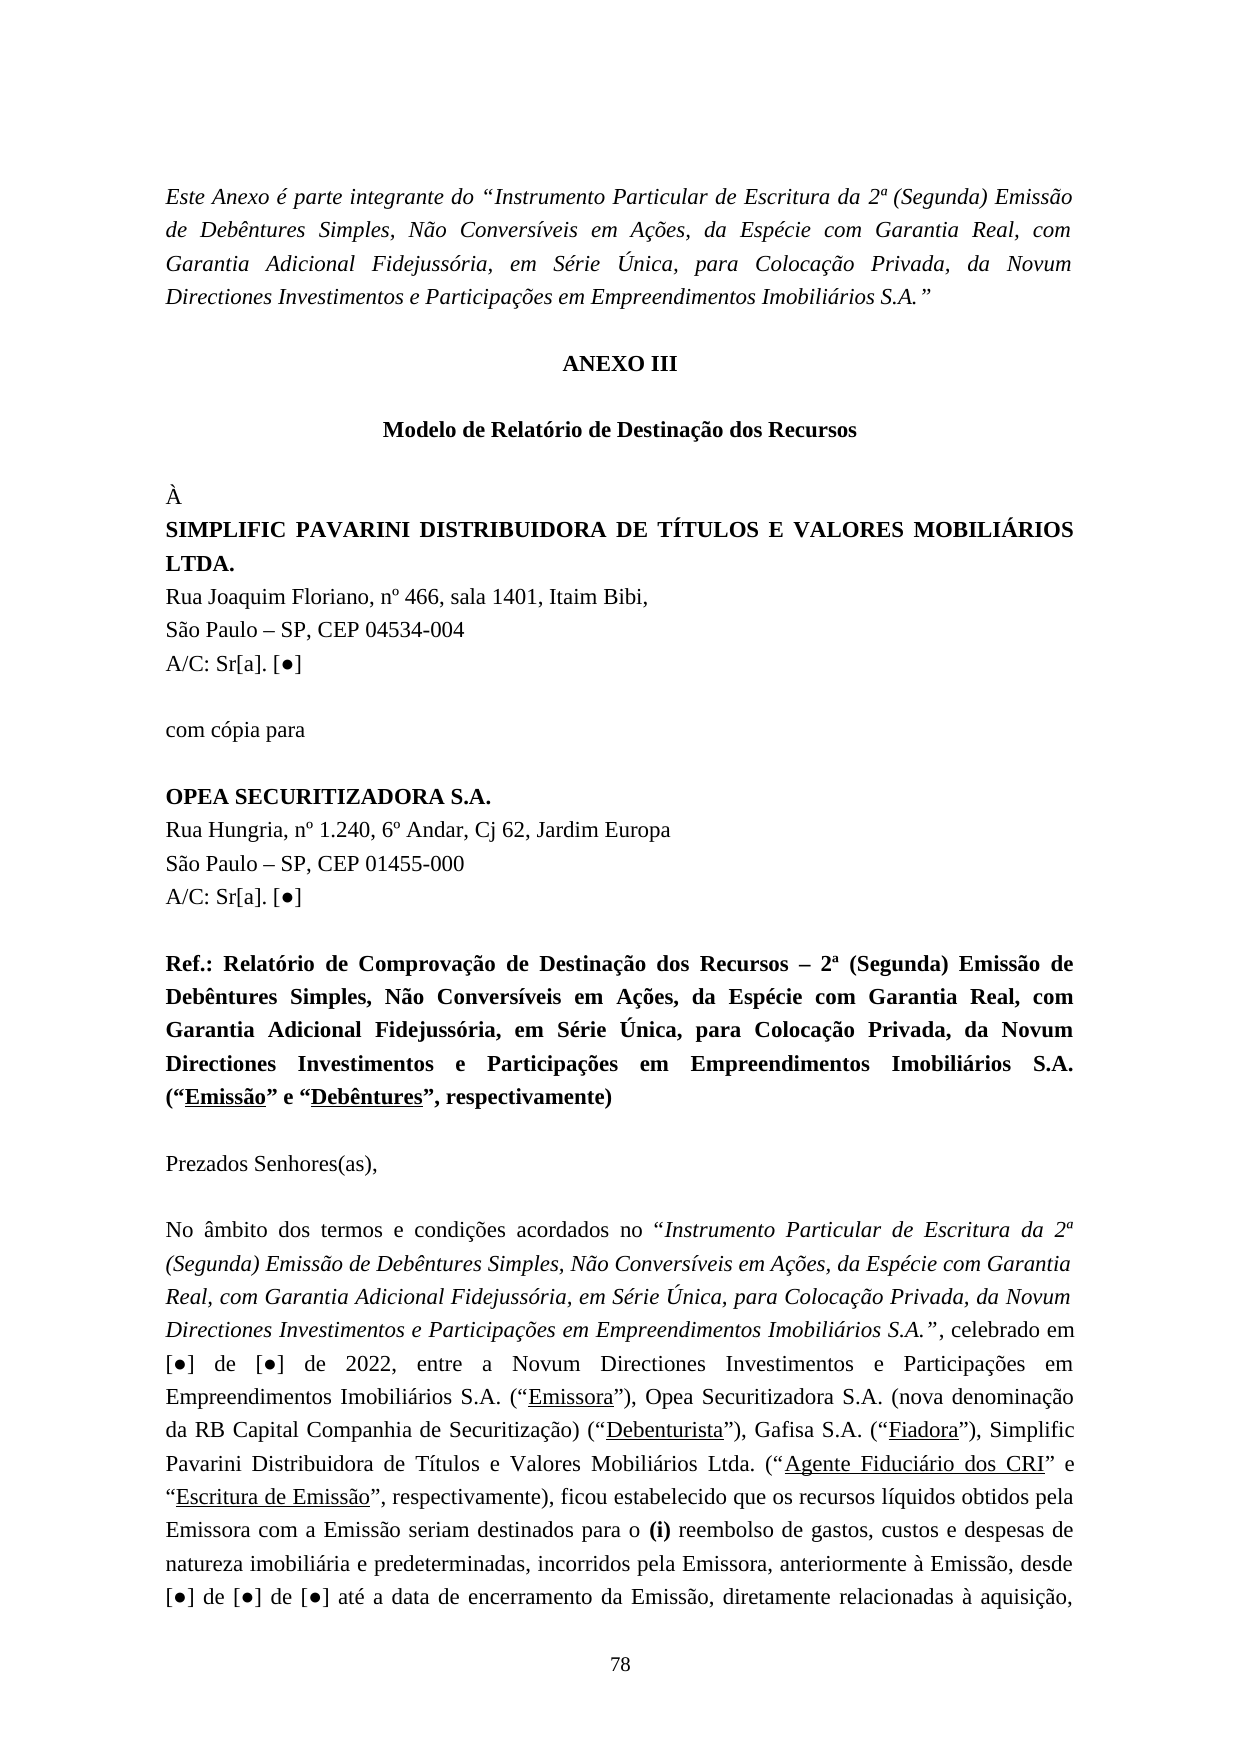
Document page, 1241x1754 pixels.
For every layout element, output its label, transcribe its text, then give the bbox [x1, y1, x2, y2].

text ANEXO III [165, 344, 1075, 378]
text Rua Joaquim Floriano, nº 466, sala 1401, Itaim Bibi, [165, 578, 1075, 611]
text Rua Hungria, nº 1.240, 6º Andar, Cj 62, Jardim Europa [165, 811, 1075, 844]
text Ref.: Relatório de Comprovação de Destinação dos Recursos – 2ª (Segunda) Emissão de Debêntures Simples, Não Conversíveis em Ações, da Espécie com Garantia Real, com Garantia Adicional Fidejussória, em Série Única, para Colocação Privada, da Novum Directiones Investimentos e Participações em Empreendimentos Imobiliários S.A. (“Emissão” e “Debêntures”, respectivamente) [165, 944, 1075, 1111]
text À [165, 478, 1075, 511]
text São Paulo – SP, CEP 04534-004 [165, 611, 1075, 644]
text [165, 1211, 1075, 1611]
text A/C: Sr[a]. [●] [165, 644, 1075, 678]
text São Paulo – SP, CEP 01455-000 [165, 844, 1075, 878]
text OPEA SECURITIZADORA S.A. [165, 778, 1075, 811]
text A/C: Sr[a]. [●] [165, 878, 1075, 911]
text SIMPLIFIC PAVARINI DISTRIBUIDORA DE TÍTULOS E VALORES MOBILIÁRIOS LTDA. [165, 511, 1075, 578]
text Este Anexo é parte integrante do “Instrumento Particular de Escritura da 2ª (Segunda) Emissão de Debêntures Simples, Não Conversíveis em Ações, da Espécie com Garantia Real, com Garantia Adicional Fidejussória, em Série Única, para Colocação Privada, da Novum Directiones Investimentos e Participações em Empreendimentos Imobiliários S.A.” [165, 178, 1075, 311]
text com cópia para [165, 711, 1075, 744]
text Prezados Senhores(as), [165, 1144, 1075, 1178]
text Modelo de Relatório de Destinação dos Recursos [165, 411, 1075, 444]
